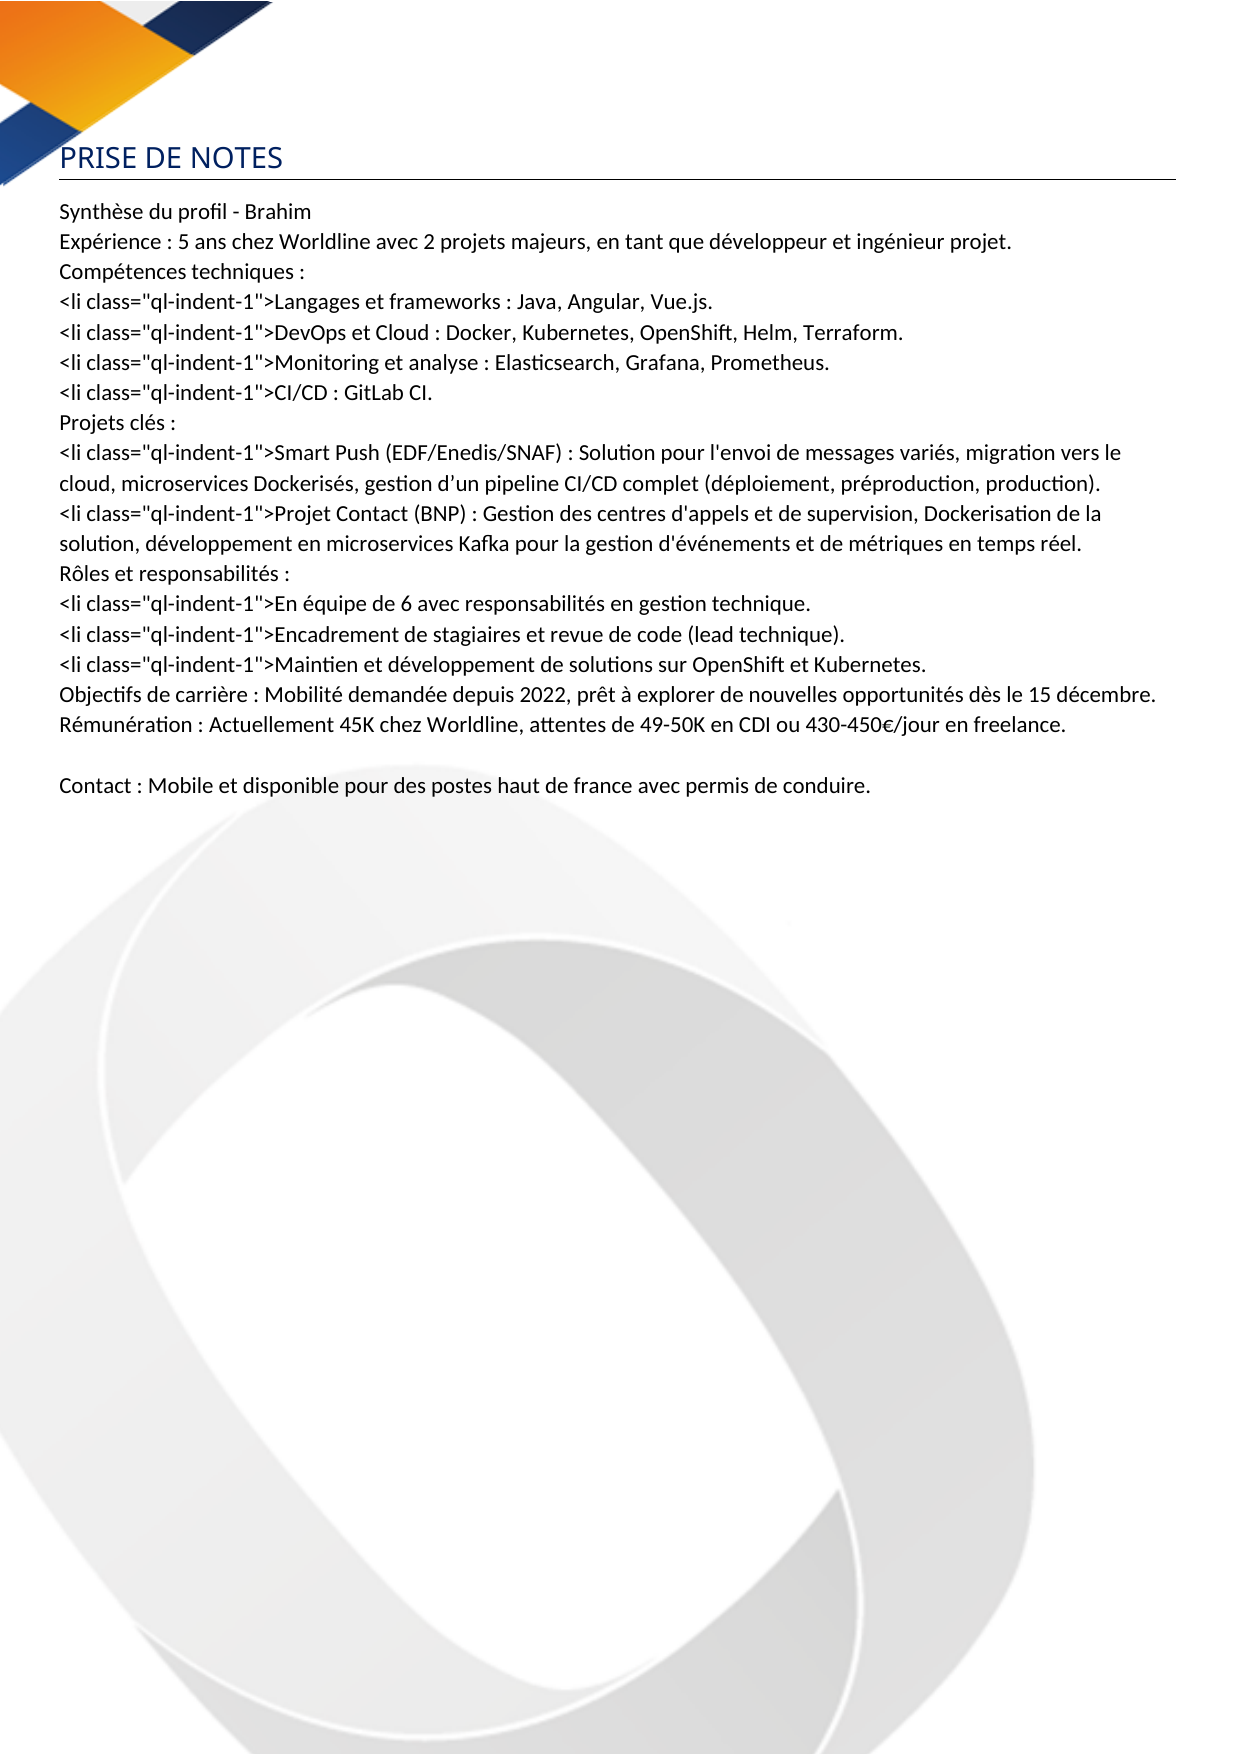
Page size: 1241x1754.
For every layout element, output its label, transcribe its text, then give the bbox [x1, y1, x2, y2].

picture [0, 1, 288, 203]
picture [0, 719, 1074, 1754]
subtitle Prise de notes [59, 137, 1176, 179]
text Synthèse du profil - Brahim Expérience : 5 ans chez Worldline avec 2 projets majeurs, en tant que développeur et ingénieur projet. Compétences techniques : <li class="ql-indent-1">Langages et frameworks : Java, Angular, Vue.js. <li class="ql-indent-1">DevOps et Cloud : Docker, Kubernetes, OpenShift, Helm, Terraform. <li class="ql-indent-1">Monitoring et analyse : Elasticsearch, Grafana, Prometheus. <li class="ql-indent-1">CI/CD : GitLab CI. Projets clés : <li class="ql-indent-1">Smart Push (EDF/Enedis/SNAF) : Solution pour l'envoi de messages variés, migration vers le cloud, microservices Dockerisés, gestion d’un pipeline CI/CD complet (déploiement, préproduction, production). <li class="ql-indent-1">Projet Contact (BNP) : Gestion des centres d'appels et de supervision, Dockerisation de la solution, développement en microservices Kafka pour la gestion d'événements et de métriques en temps réel. Rôles et responsabilités : <li class="ql-indent-1">En équipe de 6 avec responsabilités en gestion technique. <li class="ql-indent-1">Encadrement de stagiaires et revue de code (lead technique). <li class="ql-indent-1">Maintien et développement de solutions sur OpenShift et Kubernetes. Objectifs de carrière : Mobilité demandée depuis 2022, prêt à explorer de nouvelles opportunités dès le 15 décembre. Rémunération : Actuellement 45K chez Worldline, attentes de 49-50K en CDI ou 430-450€/jour en freelance. Contact : Mobile et disponible pour des postes haut de france avec permis de conduire. [59, 197, 1181, 829]
